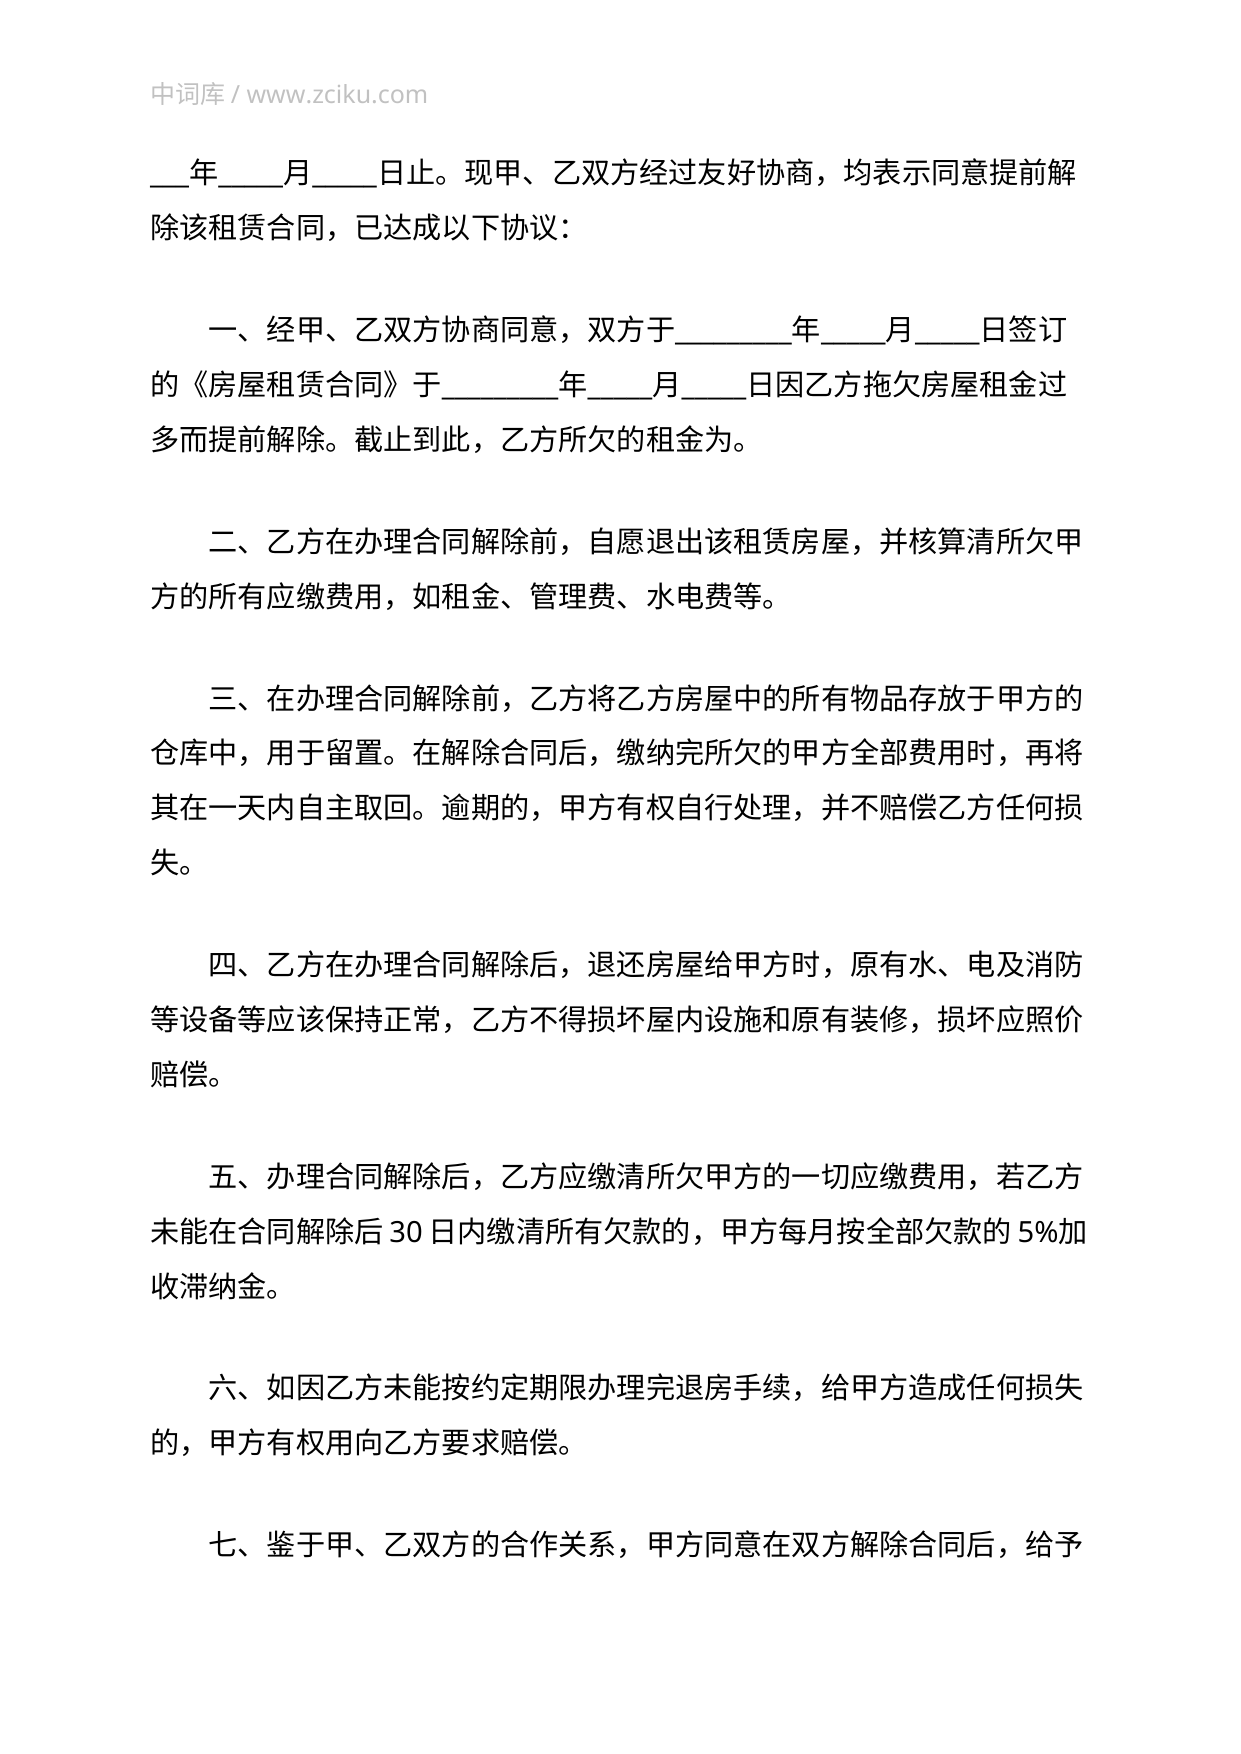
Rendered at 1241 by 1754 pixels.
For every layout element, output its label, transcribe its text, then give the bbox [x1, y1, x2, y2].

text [150, 1522, 1090, 1564]
text 二、乙方在办理合同解除前，自愿退出该租赁房屋，并核算清所欠甲方的所有应缴费用，如租金、管理费、水电费等。 [150, 518, 1090, 616]
text 一、经甲、乙双方协商同意，双方于_________年_____月_____日签订的《房屋租赁合同》于_________年_____月_____日因乙方拖欠房屋租金过多而提前解除。截止到此，乙方所欠的租金为。 [150, 307, 1090, 459]
text 六、如因乙方未能按约定期限办理完退房手续，给甲方造成任何损失的，甲方有权用向乙方要求赔偿。 [150, 1365, 1090, 1462]
text 四、乙方在办理合同解除后，退还房屋给甲方时，原有水、电及消防等设备等应该保持正常，乙方不得损坏屋内设施和原有装修，损坏应照价赔偿。 [150, 942, 1090, 1094]
text 三、在办理合同解除前，乙方将乙方房屋中的所有物品存放于甲方的仓库中，用于留置。在解除合同后，缴纳完所欠的甲方全部费用时，再将其在一天内自主取回。逾期的，甲方有权自行处理，并不赔偿乙方任何损失。 [150, 675, 1090, 882]
text 五、办理合同解除后，乙方应缴清所欠甲方的一切应缴费用，若乙方未能在合同解除后30日内缴清所有欠款的，甲方每月按全部欠款的5%加收滞纳金。 [150, 1153, 1090, 1305]
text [150, 150, 1090, 247]
